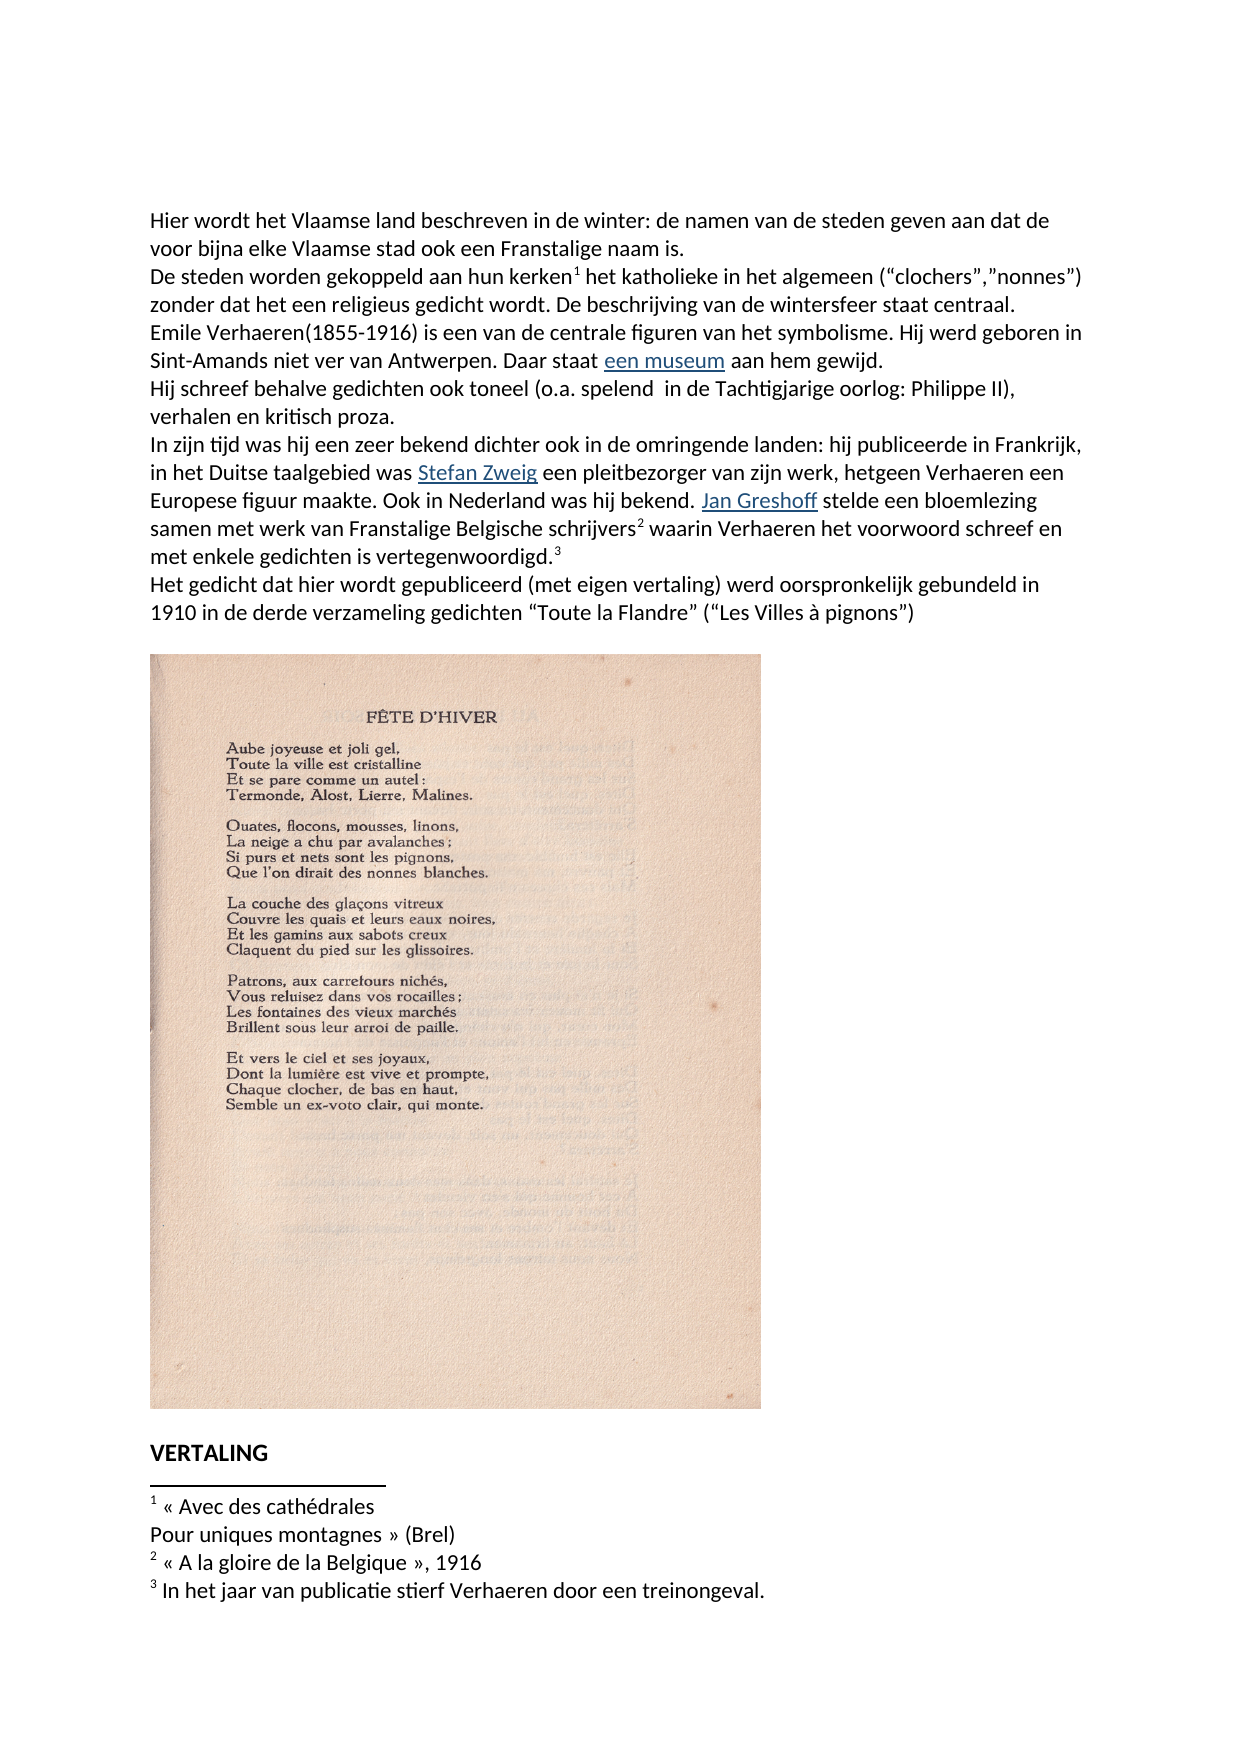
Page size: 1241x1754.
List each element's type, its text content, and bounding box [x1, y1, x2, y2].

text Het gedicht dat hier wordt gepubliceerd (met eigen vertaling) werd oorspronkelijk gebundeld in 1910 in de derde verzameling gedichten “Toute la Flandre” (“Les Villes à pignons”) [150, 570, 1090, 626]
text Hij schreef behalve gedichten ook toneel (o.a. spelend in de Tachtigjarige oorlog: Philippe II), verhalen en kritisch proza. [150, 374, 1090, 430]
text Emile Verhaeren(1855-1916) is een van de centrale figuren van het symbolisme. Hij werd geboren in Sint-Amands niet ver van Antwerpen. Daar staat een museum aan hem gewijd. [150, 318, 1090, 374]
text VERTALING [150, 1437, 1090, 1468]
picture [150, 654, 761, 1409]
text In zijn tijd was hij een zeer bekend dichter ook in de omringende landen: hij publiceerde in Frankrijk, in het Duitse taalgebied was Stefan Zweig een pleitbezorger van zijn werk, hetgeen Verhaeren een Europese figuur maakte. Ook in Nederland was hij bekend. Jan Greshoff stelde een bloemlezing samen met werk van Franstalige Belgische schrijvers waarin Verhaeren het voorwoord schreef en met enkele gedichten is vertegenwoordigd. [150, 430, 1090, 570]
text Hier wordt het Vlaamse land beschreven in de winter: de namen van de steden geven aan dat de voor bijna elke Vlaamse stad ook een Franstalige naam is. [150, 206, 1090, 262]
text De steden worden gekoppeld aan hun kerken het katholieke in het algemeen (“clochers”,”nonnes”) zonder dat het een religieus gedicht wordt. De beschrijving van de wintersfeer staat centraal. [150, 262, 1090, 318]
